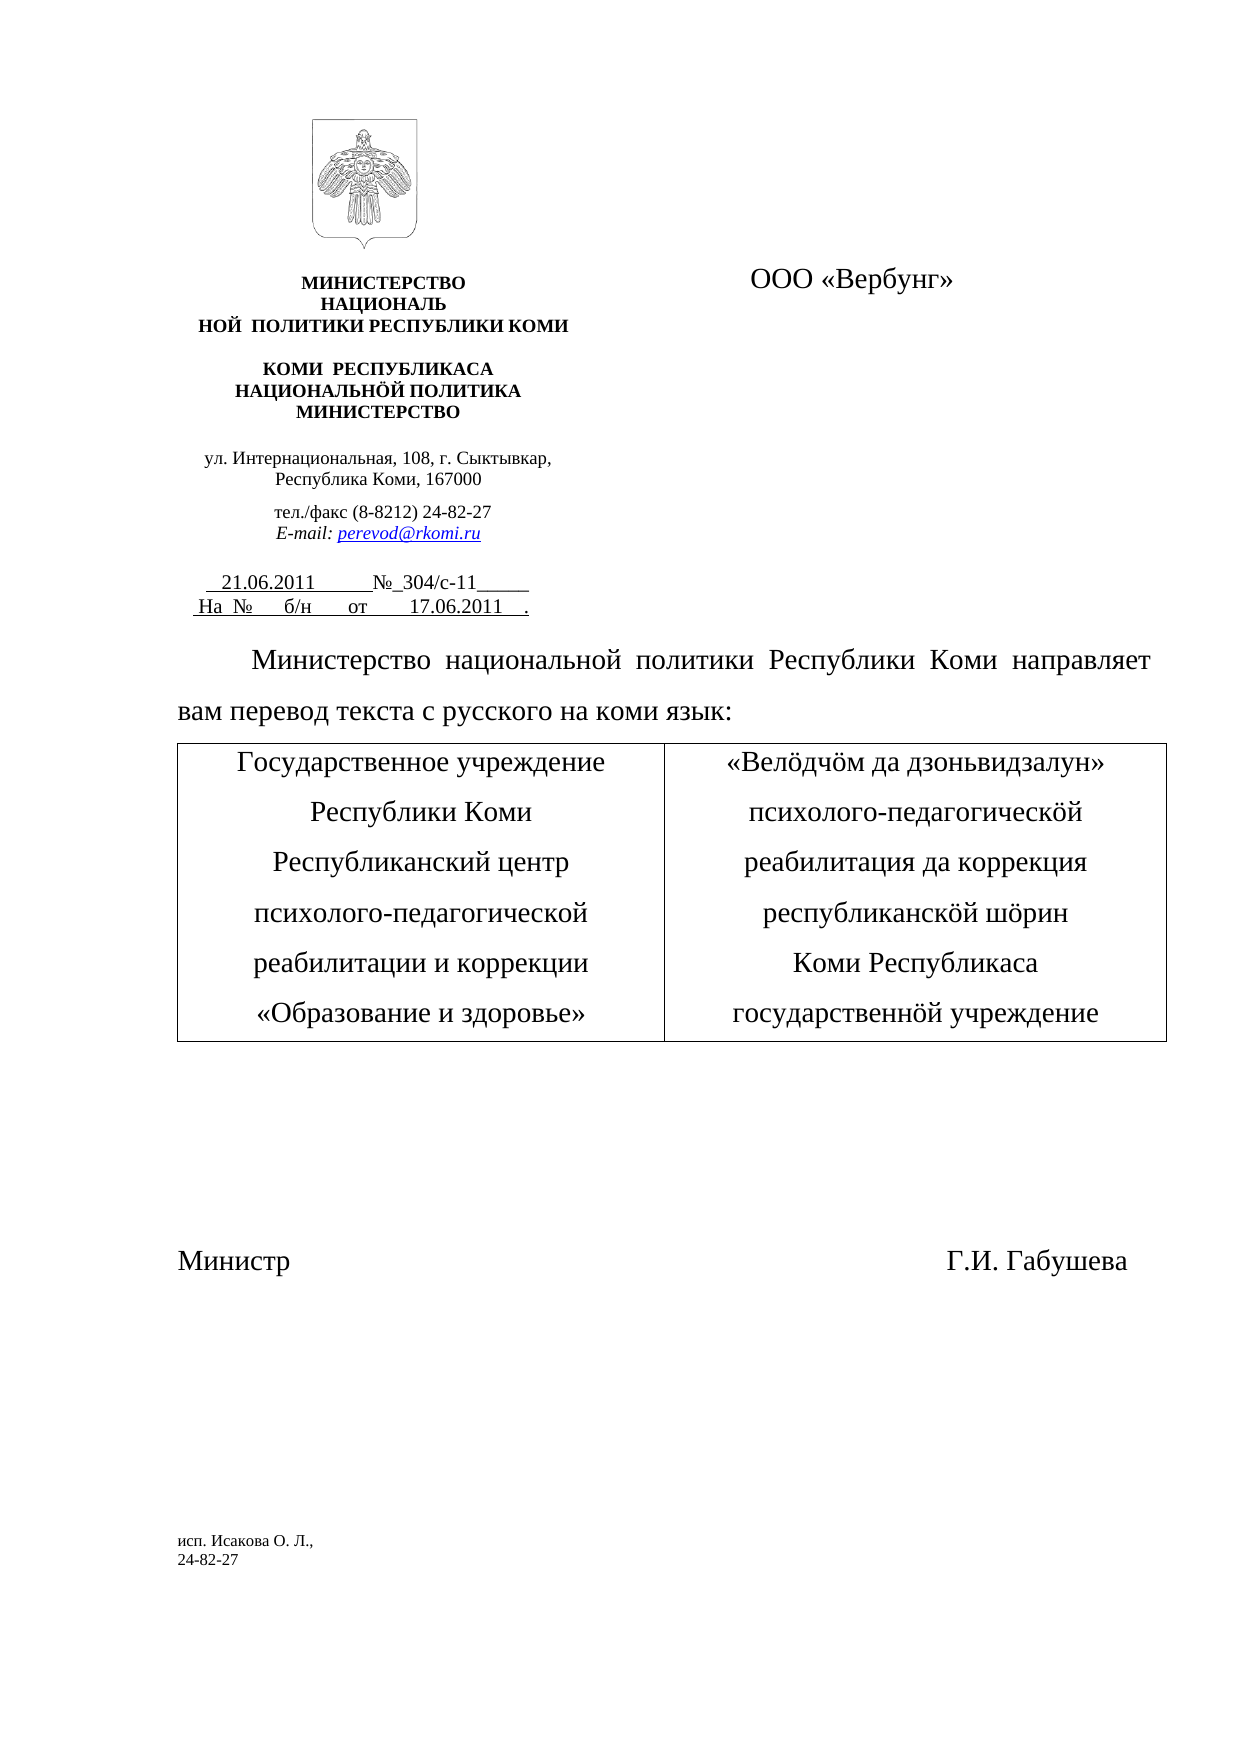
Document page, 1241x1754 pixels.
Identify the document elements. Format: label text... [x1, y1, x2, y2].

table_header Государственное учреждение Республики Коми Республиканский центр психолого-педагогической реабилитации и коррекции «Образование и здоровье» [178, 744, 664, 1041]
text Министерство национальной политики Республики Коми направляет вам перевод текста с русского на коми язык: [177, 642, 1152, 726]
text тел./факс (8-8212) 24-82-27 [177, 501, 579, 522]
text 21.06.2011 №_304/с-11_____ [177, 570, 579, 594]
text националь [177, 293, 590, 315]
table_header «Велöдчöм да дзоньвидзалун» психолого-педагогическöй реабилитация да коррекция республиканскöй шöрин Коми Республикаса государственнöй учреждение [665, 744, 1166, 1041]
text Коми Республикаса Национальнöй политика министерство [177, 358, 579, 423]
text E-mail: pеrevod@rkomi.ru [177, 522, 579, 544]
text 24-82-27 [177, 1550, 1152, 1569]
text Министерство [177, 272, 590, 293]
text ной политики Республики Коми [177, 315, 590, 336]
text На № б/н от 17.06.2011 . [177, 594, 579, 618]
text Республика Коми, 167000 [177, 468, 579, 490]
text ул. Интернациональная, . Сыктывкар, [177, 447, 579, 468]
text исп. Исакова О. Л., [177, 1531, 1152, 1550]
picture [311, 118, 418, 251]
text Министр Г.И. Габушева [177, 1243, 1152, 1277]
